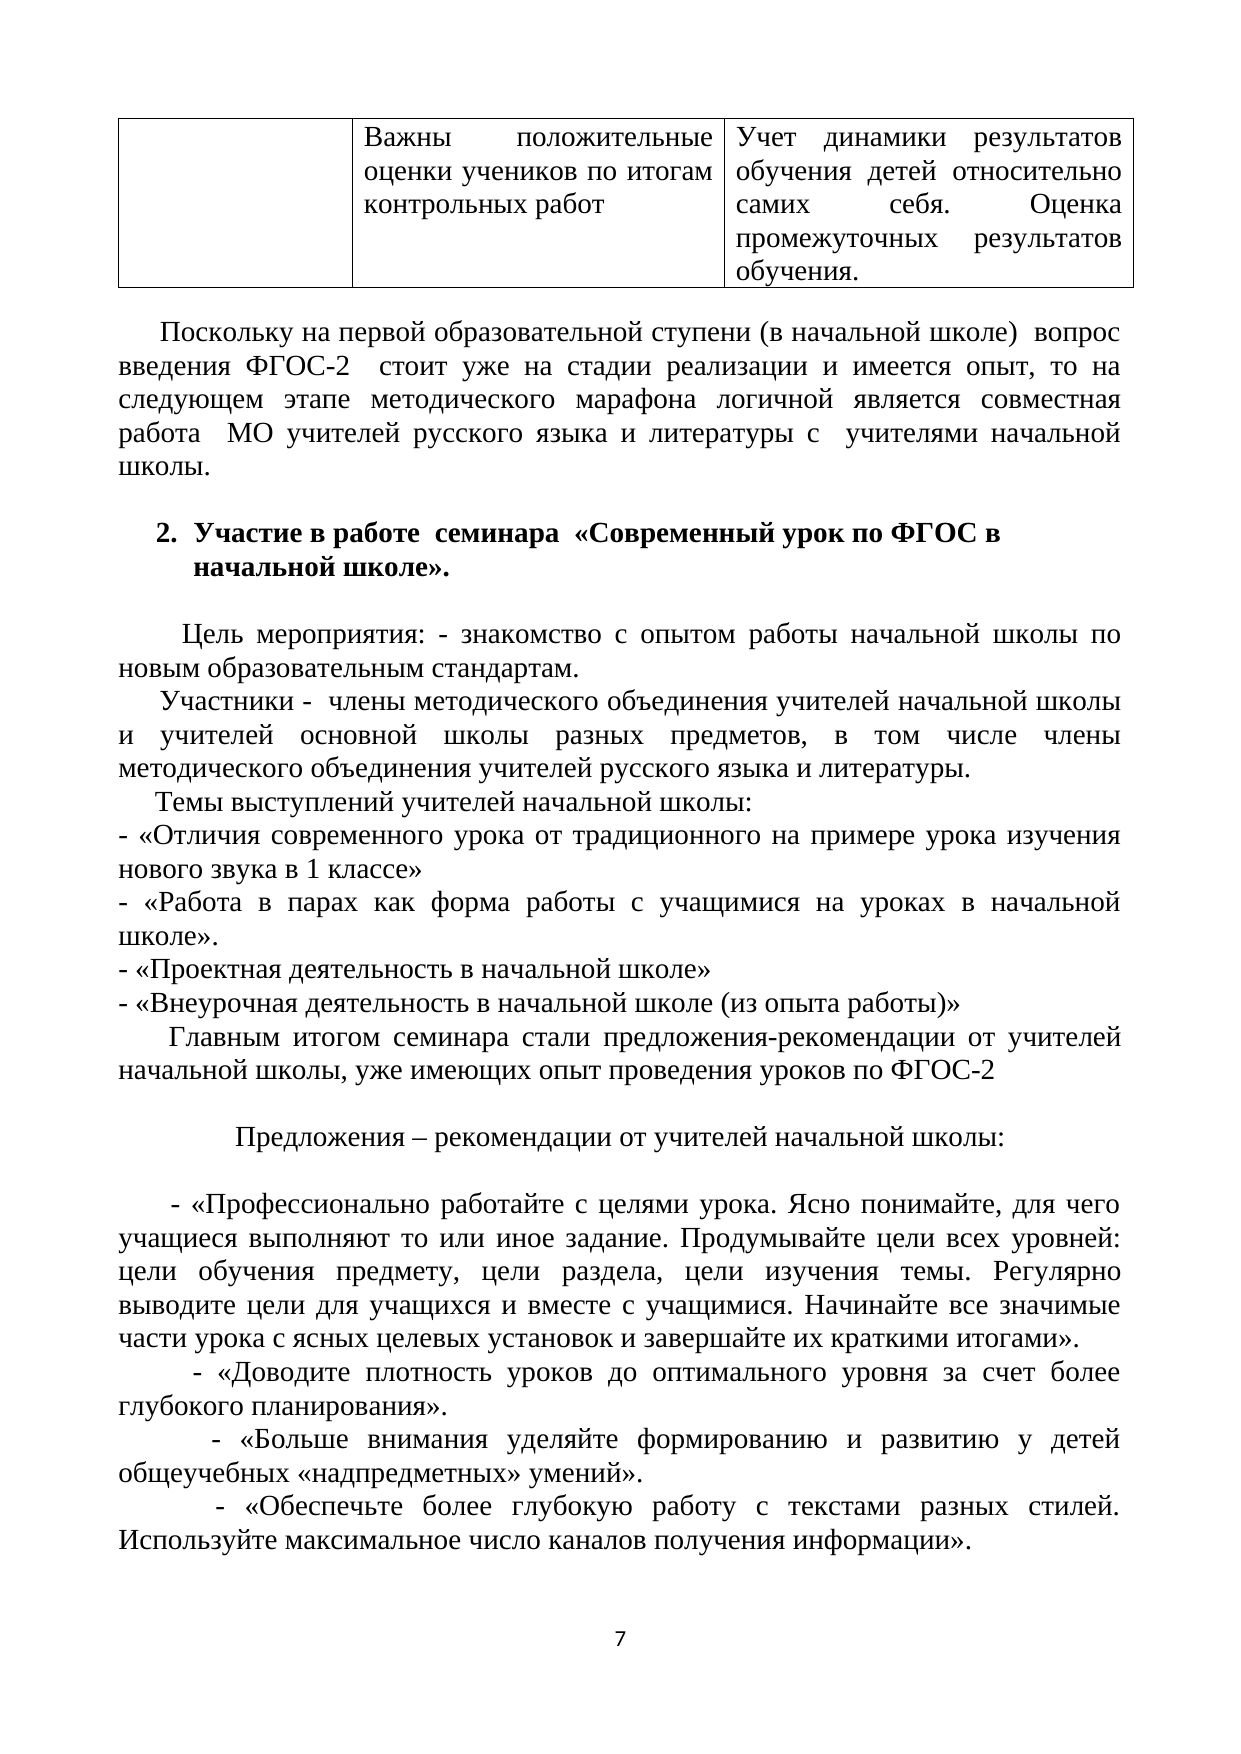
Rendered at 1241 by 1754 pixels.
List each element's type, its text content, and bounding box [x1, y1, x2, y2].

text - «Отличия современного урока от традиционного на примере урока изучения нового звука в 1 классе» [118, 817, 1122, 884]
text - «Работа в парах как форма работы с учащимися на уроках в начальной школе». [118, 884, 1122, 952]
text Поскольку на первой образовательной ступени (в начальной школе) вопрос введения ФГОС-2 стоит уже на стадии реализации и имеется опыт, то на следующем этапе методического марафона логичной является совместная работа МО учителей русского языка и литературы с учителями начальной школы. [118, 314, 1122, 482]
text - «Больше внимания уделяйте формированию и развитию у детей общеучебных «надпредметных» умений». [118, 1421, 1122, 1488]
text - «Проектная деятельность в начальной школе» [118, 952, 1122, 985]
text Главным итогом семинара стали предложения-рекомендации от учителей начальной школы, уже имеющих опыт проведения уроков по ФГОС-2 [118, 1019, 1122, 1086]
table_cell Учет динамики результатов обучения детей относительно самих себя. Оценка промежуточных результатов обучения. [725, 119, 1133, 287]
text - «Внеурочная деятельность в начальной школе (из опыта работы)» [118, 985, 1122, 1019]
text - «Обеспечьте более глубокую работу с текстами разных стилей. Используйте максимальное число каналов получения информации». [118, 1488, 1122, 1555]
text Темы выступлений учителей начальной школы: [118, 784, 1122, 817]
list Участие в работе семинара «Современный урок по ФГОС в начальной школе». [156, 516, 1122, 583]
text Участники - члены методического объединения учителей начальной школы и учителей основной школы разных предметов, в том числе члены методического объединения учителей русского языка и литературы. [118, 683, 1122, 784]
text Предложения – рекомендации от учителей начальной школы: [118, 1119, 1122, 1153]
text - «Профессионально работайте с целями урока. Ясно понимайте, для чего учащиеся выполняют то или иное задание. Продумывайте цели всех уровней: цели обучения предмету, цели раздела, цели изучения темы. Регулярно выводите цели для учащихся и вместе с учащимися. Начинайте все значимые части урока с ясных целевых установок и завершайте их краткими итогами». [118, 1186, 1122, 1354]
table_cell Важны положительные оценки учеников по итогам контрольных работ [353, 119, 724, 287]
text - «Доводите плотность уроков до оптимального уровня за счет более глубокого планирования». [118, 1354, 1122, 1421]
text Цель мероприятия: - знакомство с опытом работы начальной школы по новым образовательным стандартам. [118, 616, 1122, 683]
